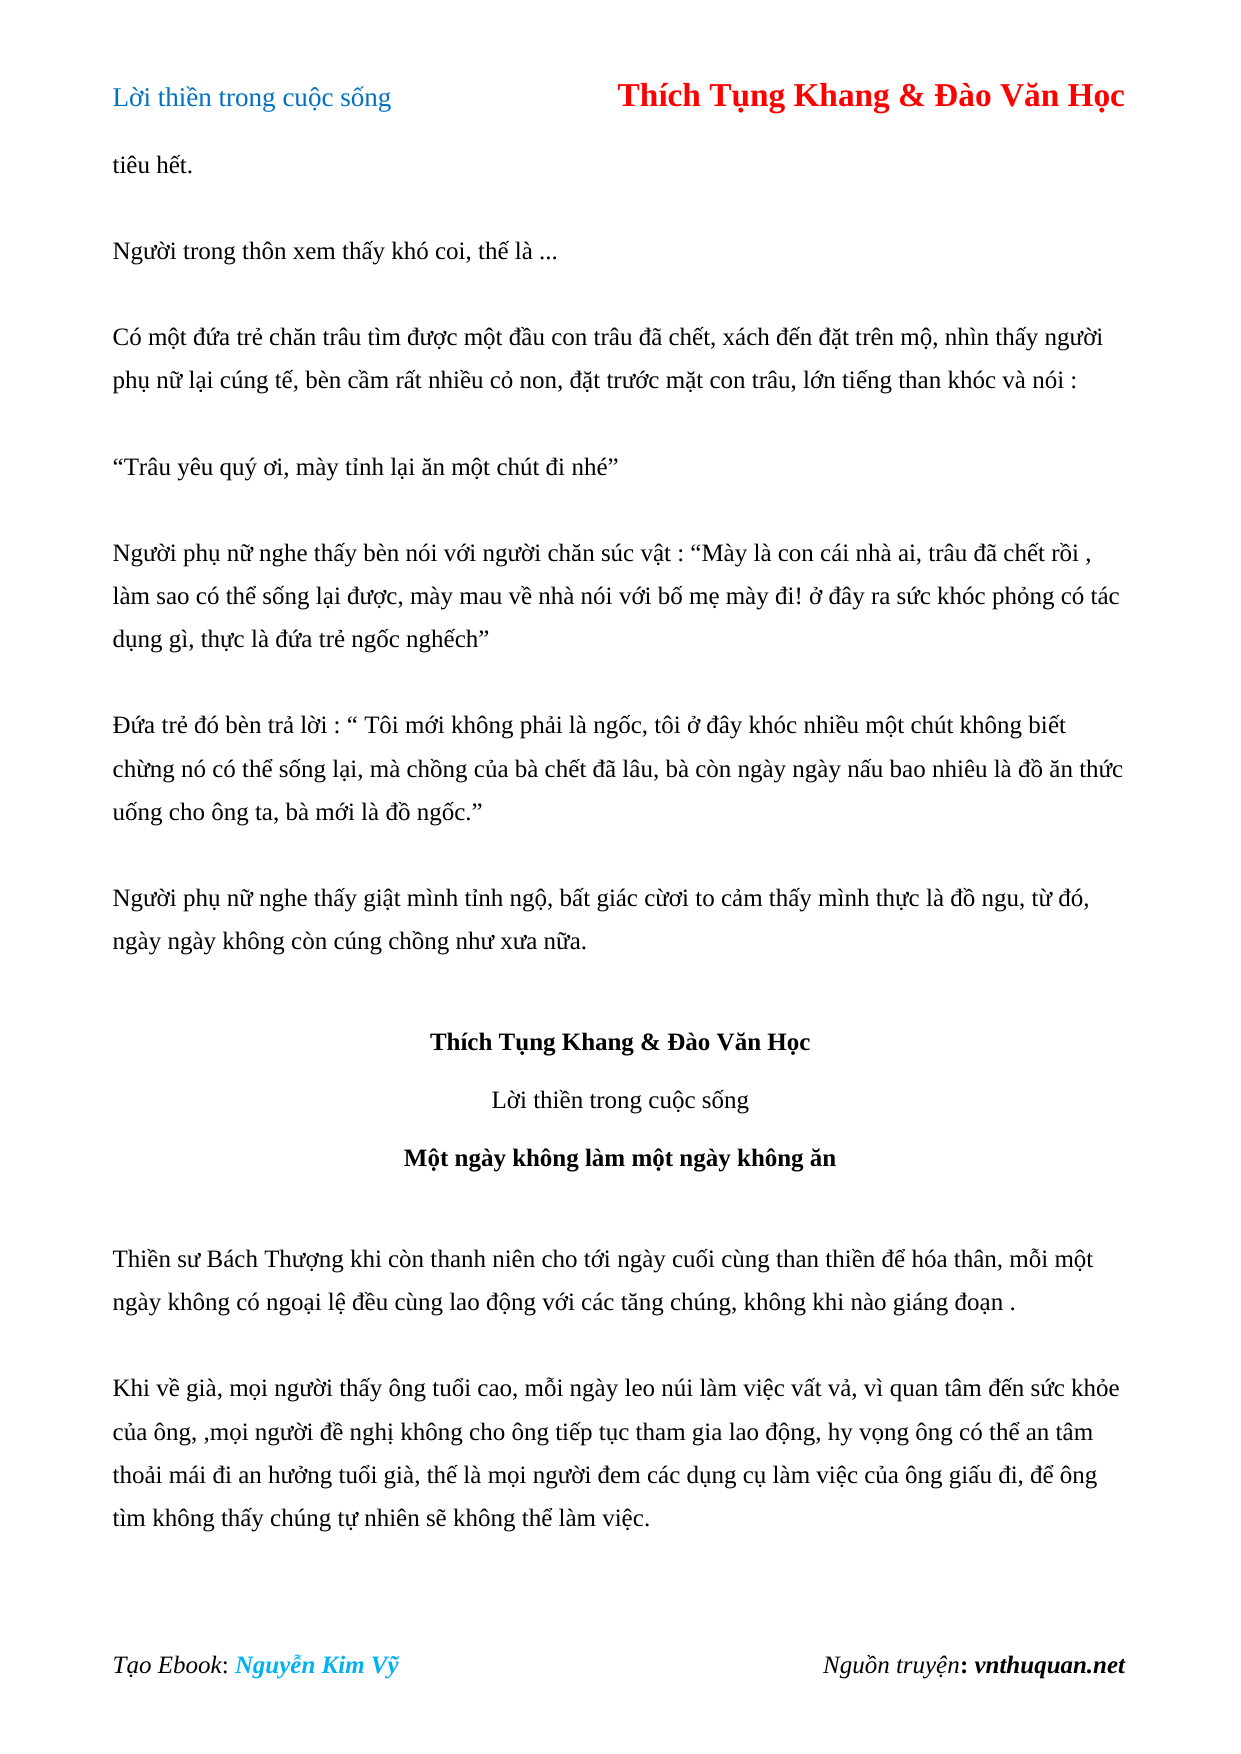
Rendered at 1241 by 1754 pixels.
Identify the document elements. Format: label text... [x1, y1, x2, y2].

text Một ngày không làm một ngày không ăn [112, 1143, 1128, 1172]
text Lời thiền trong cuộc sống [112, 1085, 1128, 1114]
text Thích Tụng Khang & Đào Văn Học [112, 1027, 1128, 1056]
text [112, 1201, 1128, 1575]
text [112, 150, 1128, 955]
